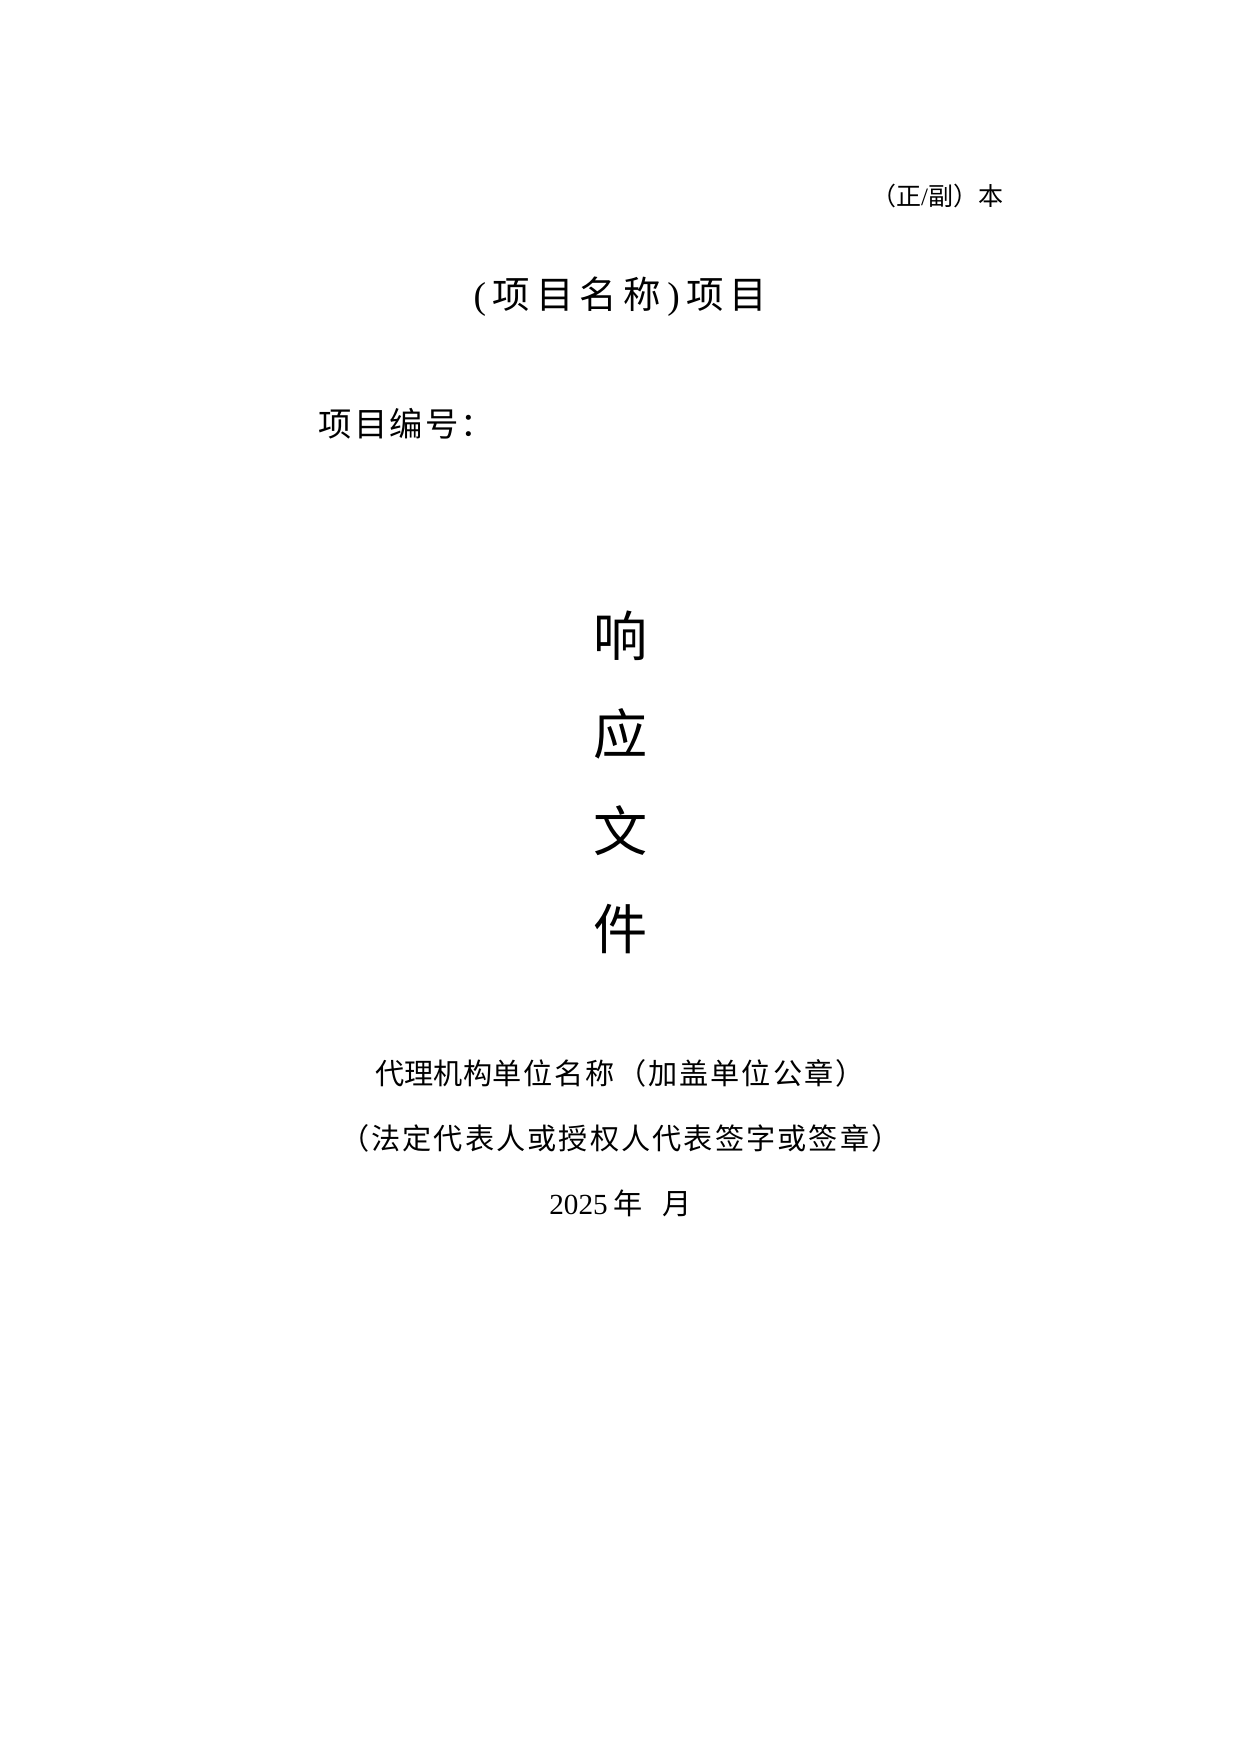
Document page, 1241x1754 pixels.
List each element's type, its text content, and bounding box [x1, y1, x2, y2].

text 代理机构单位名称（加盖单位公章） [187, 1039, 1053, 1104]
text （正/副）本 [187, 162, 1003, 227]
text 件 [187, 877, 1053, 974]
text 2025年 月 [187, 1169, 1053, 1234]
text （法定代表人或授权人代表签字或签章） [187, 1104, 1053, 1169]
text 应 [187, 682, 1053, 779]
text 响 [187, 584, 1053, 682]
text 项目编号： [187, 389, 1053, 454]
text (项目名称)项目 [187, 259, 1053, 324]
text 文 [187, 779, 1053, 877]
